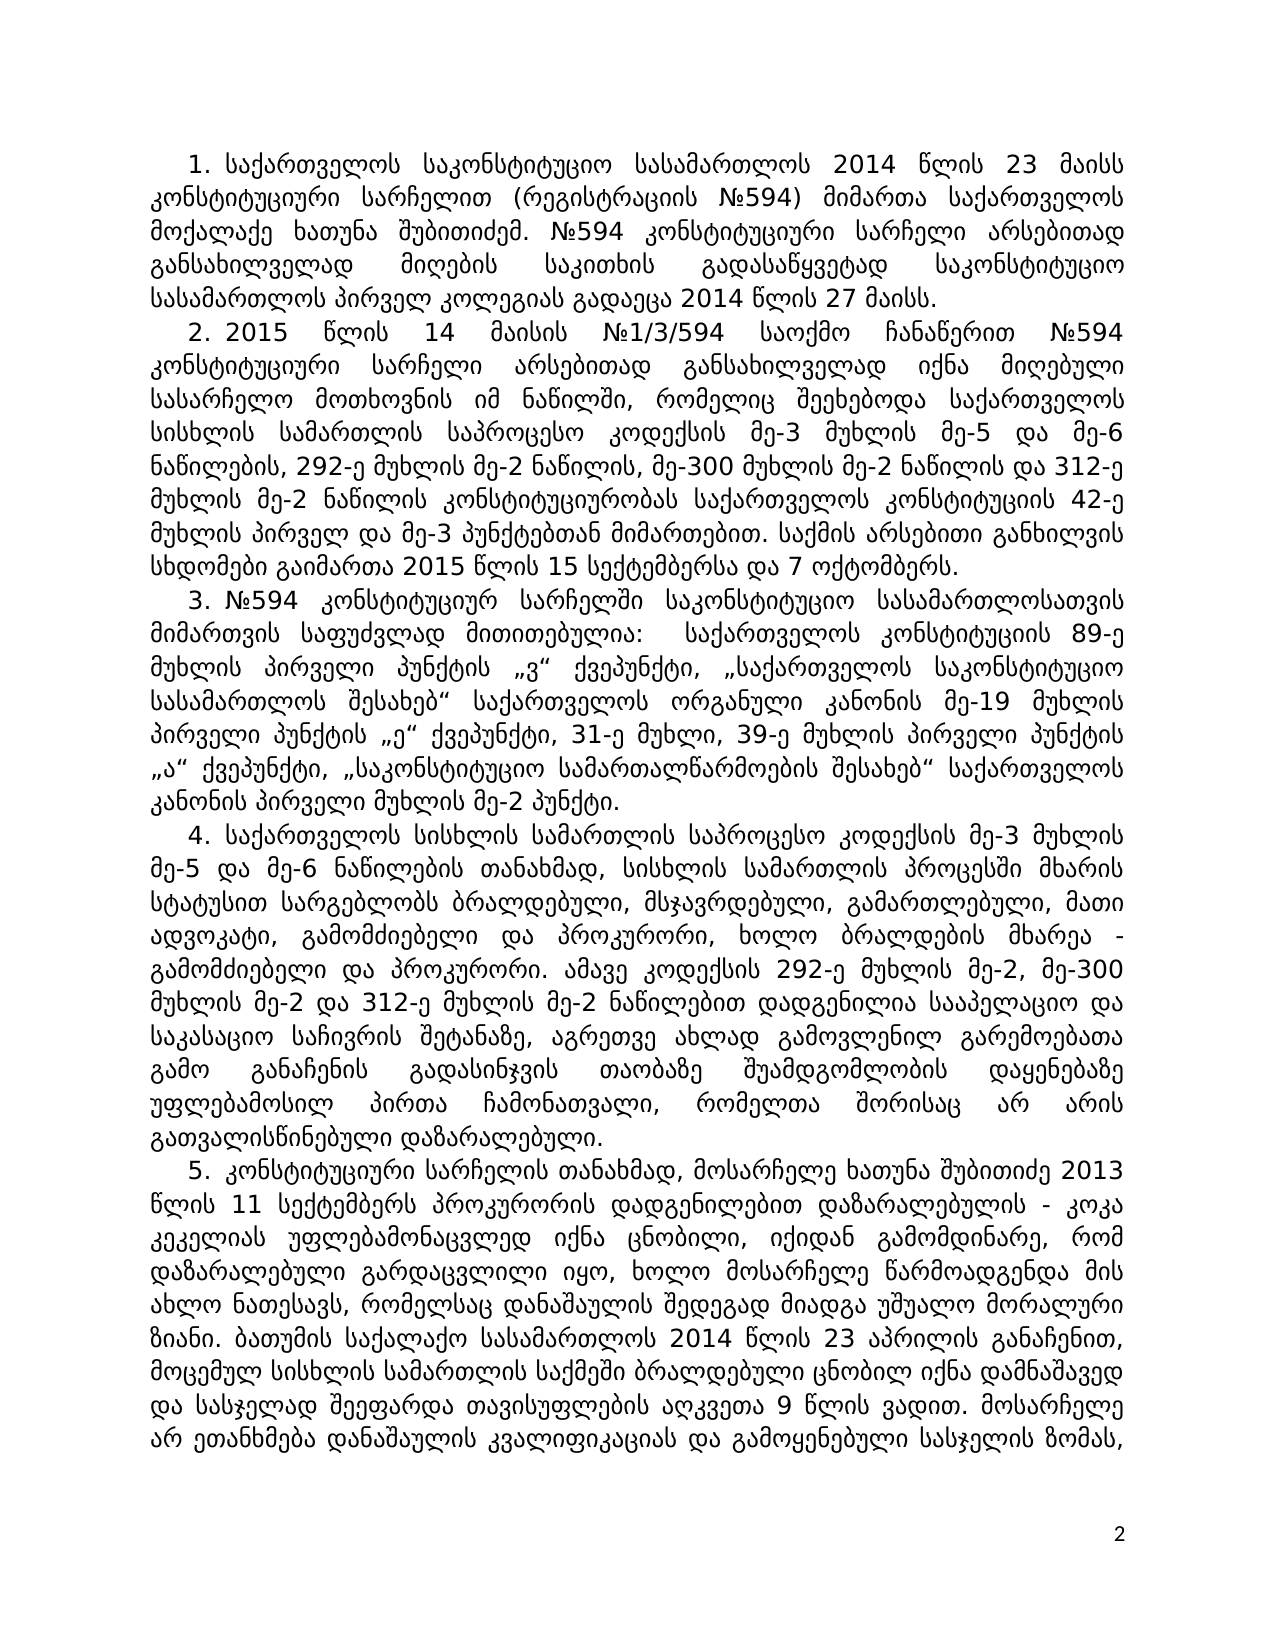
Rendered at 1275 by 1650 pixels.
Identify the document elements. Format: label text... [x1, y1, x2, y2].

list საქართველოს სისხლის სამართლის საპროცესო კოდექსის მე-3 მუხლის მე-5 და მე-6 ნაწილების თანახმად, სისხლის სამართლის პროცესში მხარის სტატუსით სარგებლობს ბრალდებული, მსჯავრდებული, გამართლებული, მათი ადვოკატი, გამომძიებელი და პროკურორი, ხოლო ბრალდების მხარეა - გამომძიებელი და პროკურორი. ამავე კოდექსის 292-ე მუხლის მე-2, მე-300 მუხლის მე-2 და 312-ე მუხლის მე-2 ნაწილებით დადგენილია სააპელაციო და საკასაციო საჩივრის შეტანაზე, აგრეთვე ახლად გამოვლენილ გარემოებათა გამო განაჩენის გადასინჯვის თაობაზე შუამდგომლობის დაყენებაზე უფლებამოსილ პირთა ჩამონათვალი, რომელთა შორისაც არ არის გათვალისწინებული დაზარალებული. [150, 821, 1125, 1152]
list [150, 1156, 1125, 1454]
list საქართველოს საკონსტიტუციო სასამართლოს 2014 წლის 23 მაისს კონსტიტუციური სარჩელით (რეგისტრაციის №594) მიმართა საქართველოს მოქალაქე ხათუნა შუბითიძემ. №594 კონსტიტუციური სარჩელი არსებითად განსახილველად მიღების საკითხის გადასაწყვეტად საკონსტიტუციო სასამართლოს პირველ კოლეგიას გადაეცა 2014 წლის 27 მაისს. [150, 150, 1125, 313]
list №594 კონსტიტუციურ სარჩელში საკონსტიტუციო სასამართლოსათვის მიმართვის საფუძვლად მითითებულია: საქართველოს კონსტიტუციის 89-ე მუხლის პირველი პუნქტის „ვ“ ქვეპუნქტი, „საქართველოს საკონსტიტუციო სასამართლოს შესახებ“ საქართველოს ორგანული კანონის მე-19 მუხლის პირველი პუნქტის „ე“ ქვეპუნქტი, 31-ე მუხლი, 39-ე მუხლის პირველი პუნქტის „ა“ ქვეპუნქტი, „საკონსტიტუციო სამართალწარმოების შესახებ“ საქართველოს კანონის პირველი მუხლის მე-2 პუნქტი. [150, 586, 1125, 816]
list 2015 წლის 14 მაისის №1/3/594 საოქმო ჩანაწერით №594 კონსტიტუციური სარჩელი არსებითად განსახილველად იქნა მიღებული სასარჩელო მოთხოვნის იმ ნაწილში, რომელიც შეეხებოდა საქართველოს სისხლის სამართლის საპროცესო კოდექსის მე-3 მუხლის მე-5 და მე-6 ნაწილების, 292-ე მუხლის მე-2 ნაწილის, მე-300 მუხლის მე-2 ნაწილის და 312-ე მუხლის მე-2 ნაწილის კონსტიტუციურობას საქართველოს კონსტიტუციის 42-ე მუხლის პირველ და მე-3 პუნქტებთან მიმართებით. საქმის არსებითი განხილვის სხდომები გაიმართა 2015 წლის 15 სექტემბერსა და 7 ოქტომბერს. [150, 318, 1125, 582]
